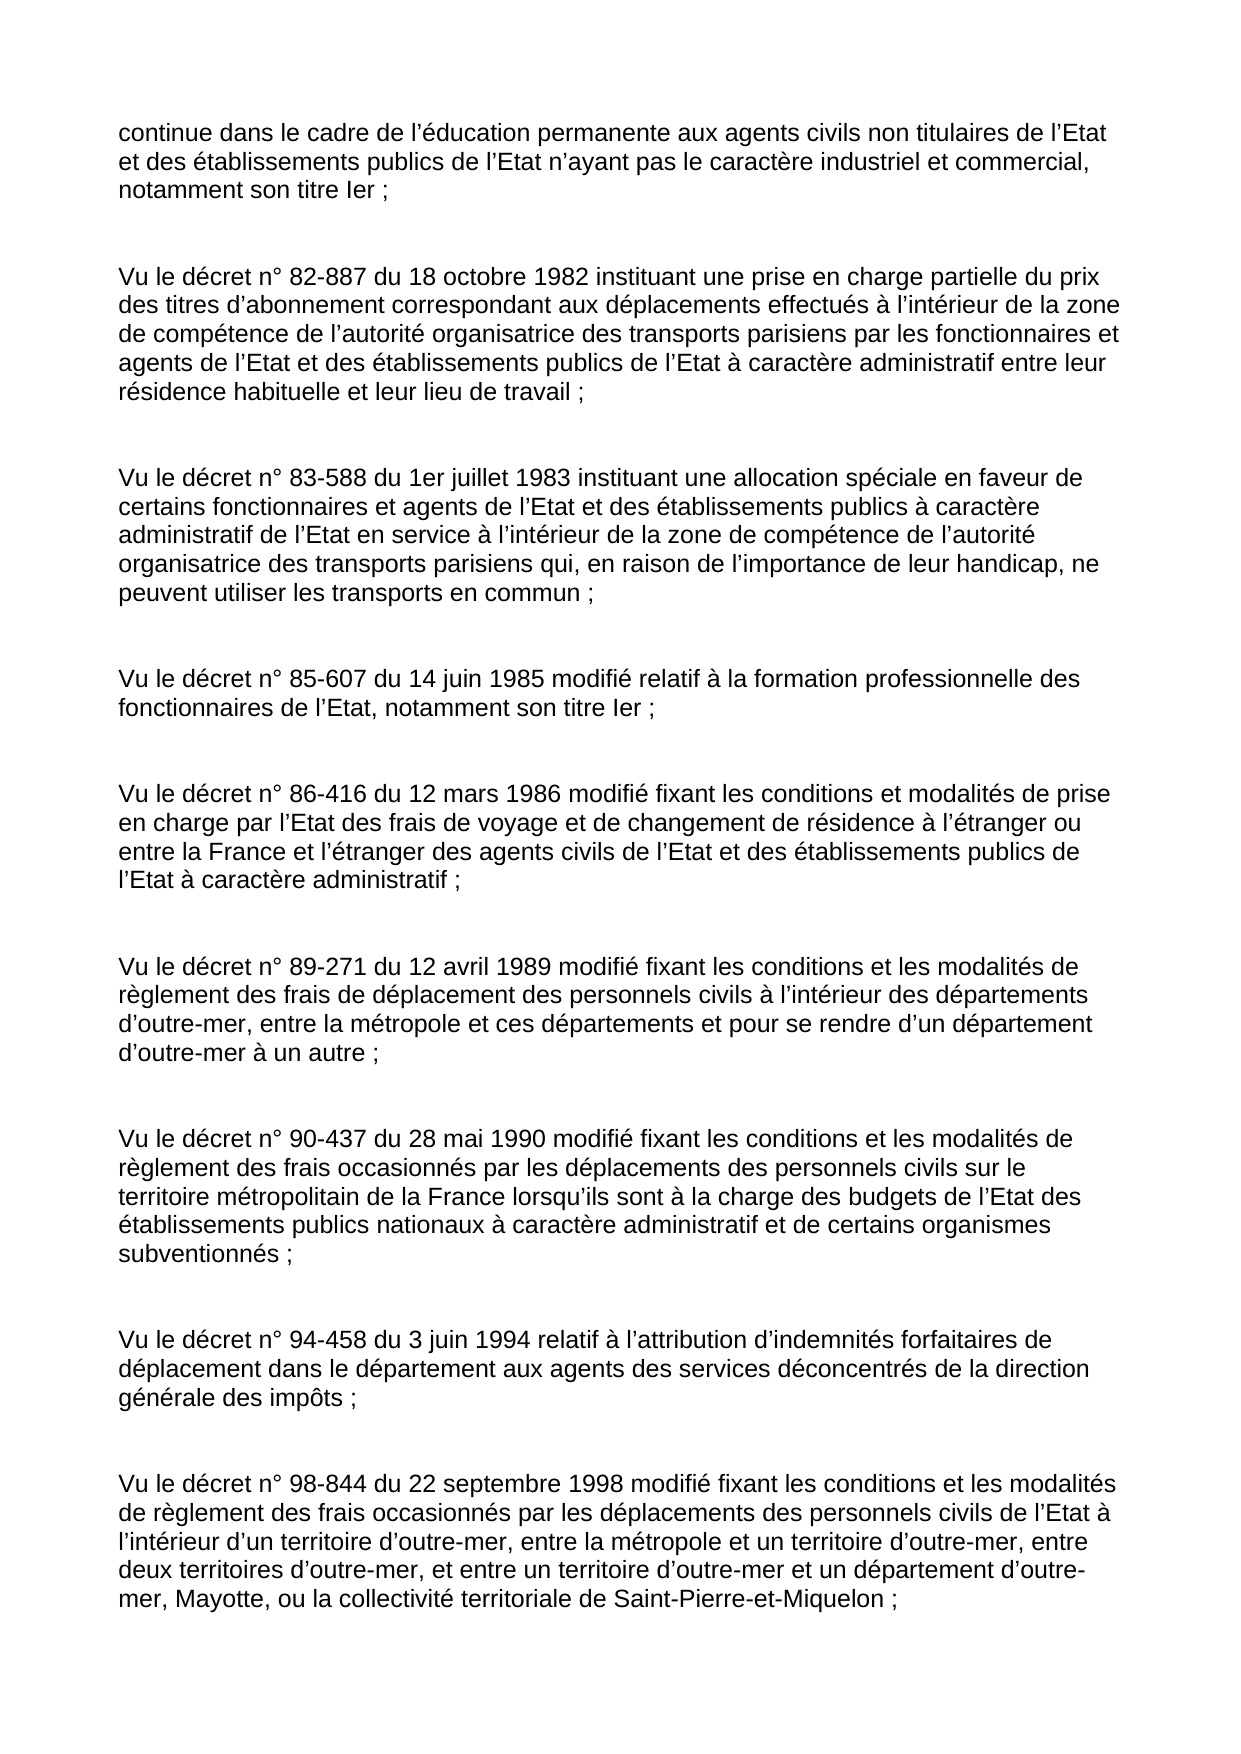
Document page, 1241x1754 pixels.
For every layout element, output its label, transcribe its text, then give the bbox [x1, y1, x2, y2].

text Vu le décret n° 86-416 du 12 mars 1986 modifié fixant les conditions et modalités de prise en charge par l’Etat des frais de voyage et de changement de résidence à l’étranger ou entre la France et l’étranger des agents civils de l’Etat et des établissements publics de l’Etat à caractère administratif ; [118, 779, 1122, 894]
text Vu le décret n° 85-607 du 14 juin 1985 modifié relatif à la formation professionnelle des fonctionnaires de l’Etat, notamment son titre Ier ; [118, 664, 1122, 722]
text Vu le décret n° 90-437 du 28 mai 1990 modifié fixant les conditions et les modalités de règlement des frais occasionnés par les déplacements des personnels civils sur le territoire métropolitain de la France lorsqu’ils sont à la charge des budgets de l’Etat des établissements publics nationaux à caractère administratif et de certains organismes subventionnés ; [118, 1124, 1122, 1268]
text Vu le décret n° 94-458 du 3 juin 1994 relatif à l’attribution d’indemnités forfaitaires de déplacement dans le département aux agents des services déconcentrés de la direction générale des impôts ; [118, 1326, 1122, 1412]
text Vu le décret n° 82-887 du 18 octobre 1982 instituant une prise en charge partielle du prix des titres d’abonnement correspondant aux déplacements effectués à l’intérieur de la zone de compétence de l’autorité organisatrice des transports parisiens par les fonctionnaires et agents de l’Etat et des établissements publics de l’Etat à caractère administratif entre leur résidence habituelle et leur lieu de travail ; [118, 262, 1122, 406]
text Vu le décret n° 89-271 du 12 avril 1989 modifié fixant les conditions et les modalités de règlement des frais de déplacement des personnels civils à l’intérieur des départements d’outre-mer, entre la métropole et ces départements et pour se rendre d’un département d’outre-mer à un autre ; [118, 952, 1122, 1067]
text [118, 118, 1122, 204]
text Vu le décret n° 83-588 du 1er juillet 1983 instituant une allocation spéciale en faveur de certains fonctionnaires et agents de l’Etat et des établissements publics à caractère administratif de l’Etat en service à l’intérieur de la zone de compétence de l’autorité organisatrice des transports parisiens qui, en raison de l’importance de leur handicap, ne peuvent utiliser les transports en commun ; [118, 463, 1122, 607]
text Vu le décret n° 98-844 du 22 septembre 1998 modifié fixant les conditions et les modalités de règlement des frais occasionnés par les déplacements des personnels civils de l’Etat à l’intérieur d’un territoire d’outre-mer, entre la métropole et un territoire d’outre-mer, entre deux territoires d’outre-mer, et entre un territoire d’outre-mer et un département d’outre-mer, Mayotte, ou la collectivité territoriale de Saint-Pierre-et-Miquelon ; [118, 1469, 1122, 1613]
